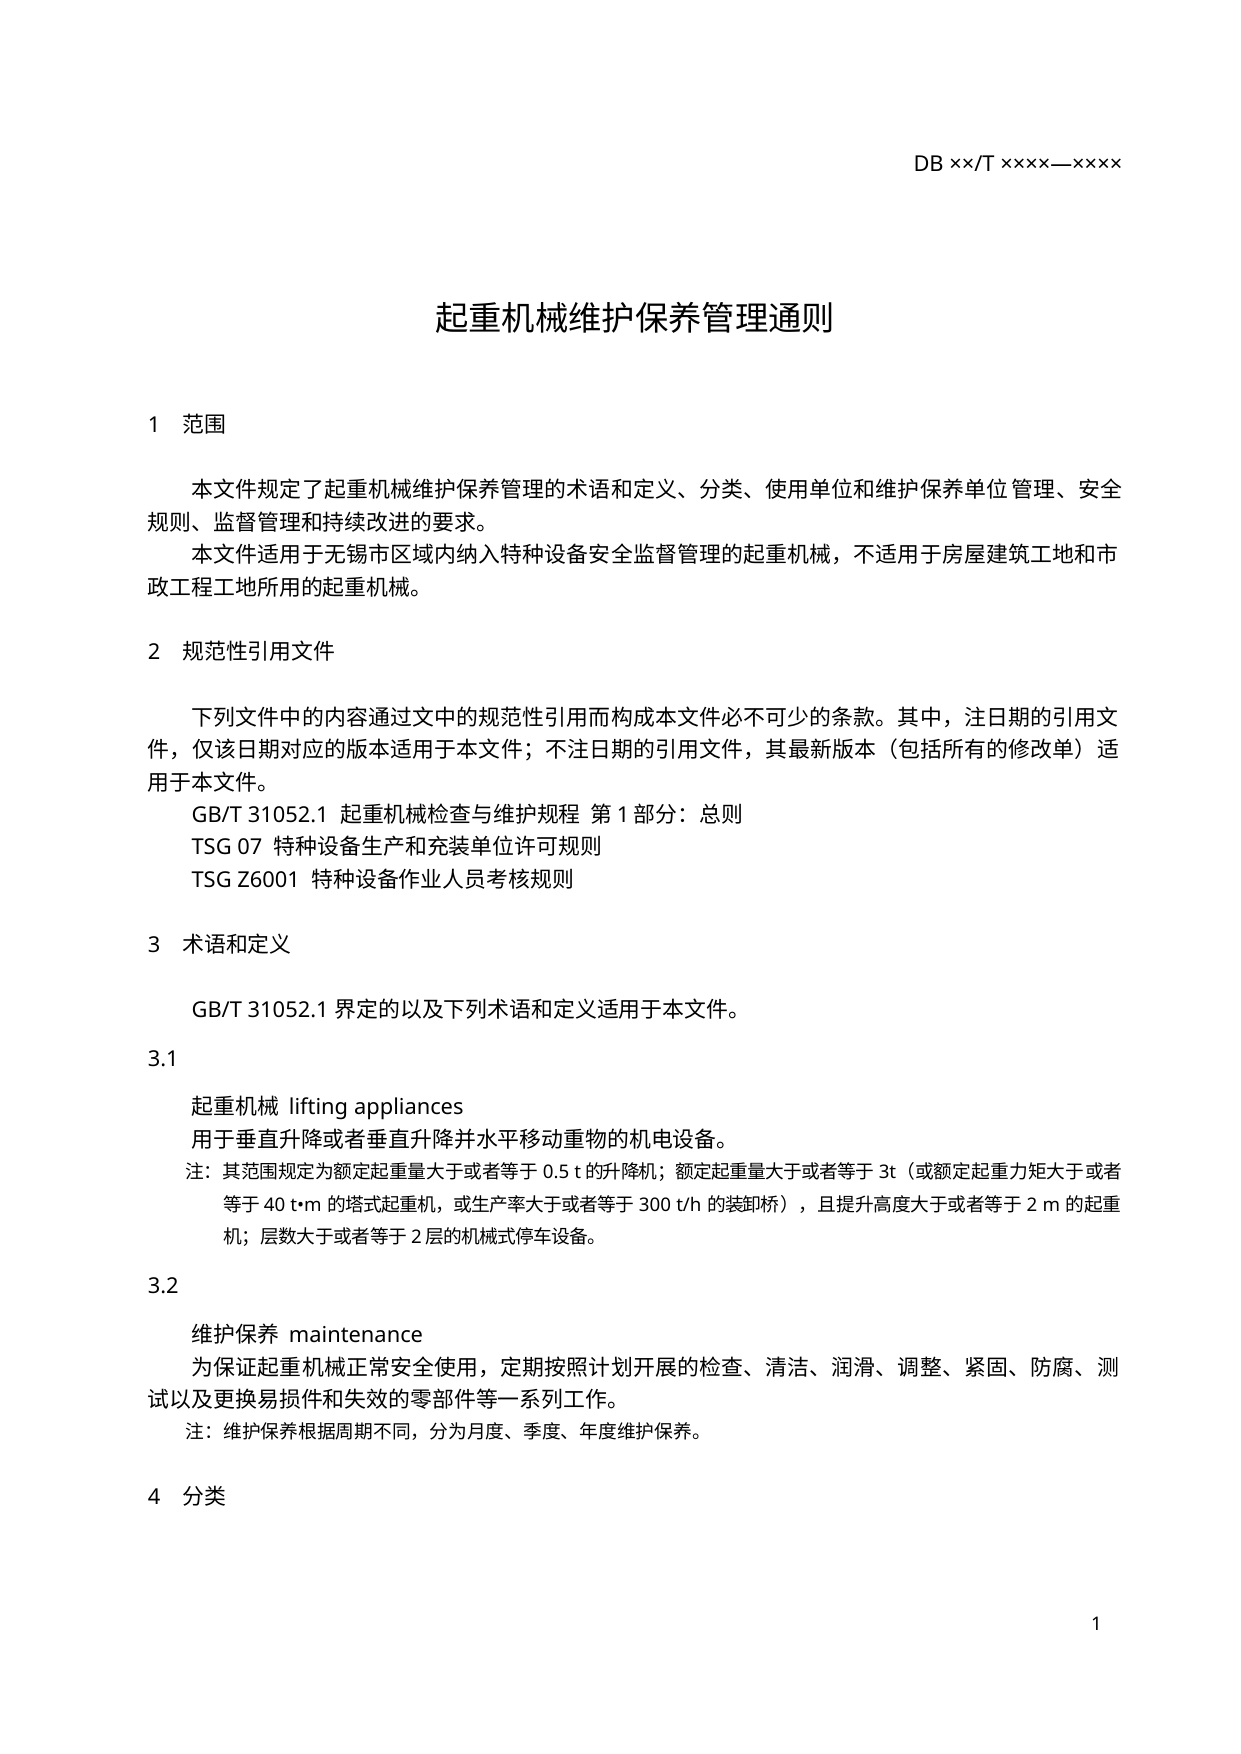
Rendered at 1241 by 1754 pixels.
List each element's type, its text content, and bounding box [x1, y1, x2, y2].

text 本文件规定了起重机械维护保养管理的术语和定义、分类、使用单位和维护保养单位管理、安全规则、监督管理和持续改进的要求。 [148, 472, 1122, 537]
text 范围 [148, 407, 1122, 439]
text 分类 [148, 1479, 1122, 1512]
text 维护保养 maintenance [148, 1317, 1122, 1349]
text TSG Z6001 特种设备作业人员考核规则 [148, 862, 1122, 894]
text 起重机械维护保养管理通则 [148, 283, 1122, 348]
text 下列文件中的内容通过文中的规范性引用而构成本文件必不可少的条款。其中，注日期的引用文件，仅该日期对应的版本适用于本文件；不注日期的引用文件，其最新版本（包括所有的修改单）适用于本文件。 [148, 699, 1122, 797]
text 规范性引用文件 [148, 634, 1122, 667]
text 其范围规定为额定起重量大于或者等于0.5 t的升降机；额定起重量大于或者等于 3t（或额定起重力矩大于或者等于 40 t•m 的塔式起重机，或生产率大于或者等于 300 t/h 的装卸桥），且提升高度大于或者等于2 m 的起重机；层数大于或者等于2层的机械式停车设备。 [186, 1154, 1122, 1252]
text 维护保养根据周期不同，分为月度、季度、年度维护保养。 [186, 1414, 1122, 1447]
text 本文件适用于无锡市区域内纳入特种设备安全监督管理的起重机械，不适用于房屋建筑工地和市政工程工地所用的起重机械。 [148, 537, 1122, 602]
text 用于垂直升降或者垂直升降并水平移动重物的机电设备。 [148, 1122, 1122, 1154]
text 为保证起重机械正常安全使用，定期按照计划开展的检查、清洁、润滑、调整、紧固、防腐、测试以及更换易损件和失效的零部件等一系列工作。 [148, 1349, 1122, 1414]
text GB/T 31052.1 界定的以及下列术语和定义适用于本文件。 [148, 992, 1122, 1024]
text GB/T 31052.1 起重机械检查与维护规程 第1部分：总则 [148, 797, 1122, 829]
text 起重机械 lifting appliances [148, 1089, 1122, 1122]
text TSG 07 特种设备生产和充装单位许可规则 [148, 829, 1122, 862]
text 术语和定义 [148, 927, 1122, 959]
